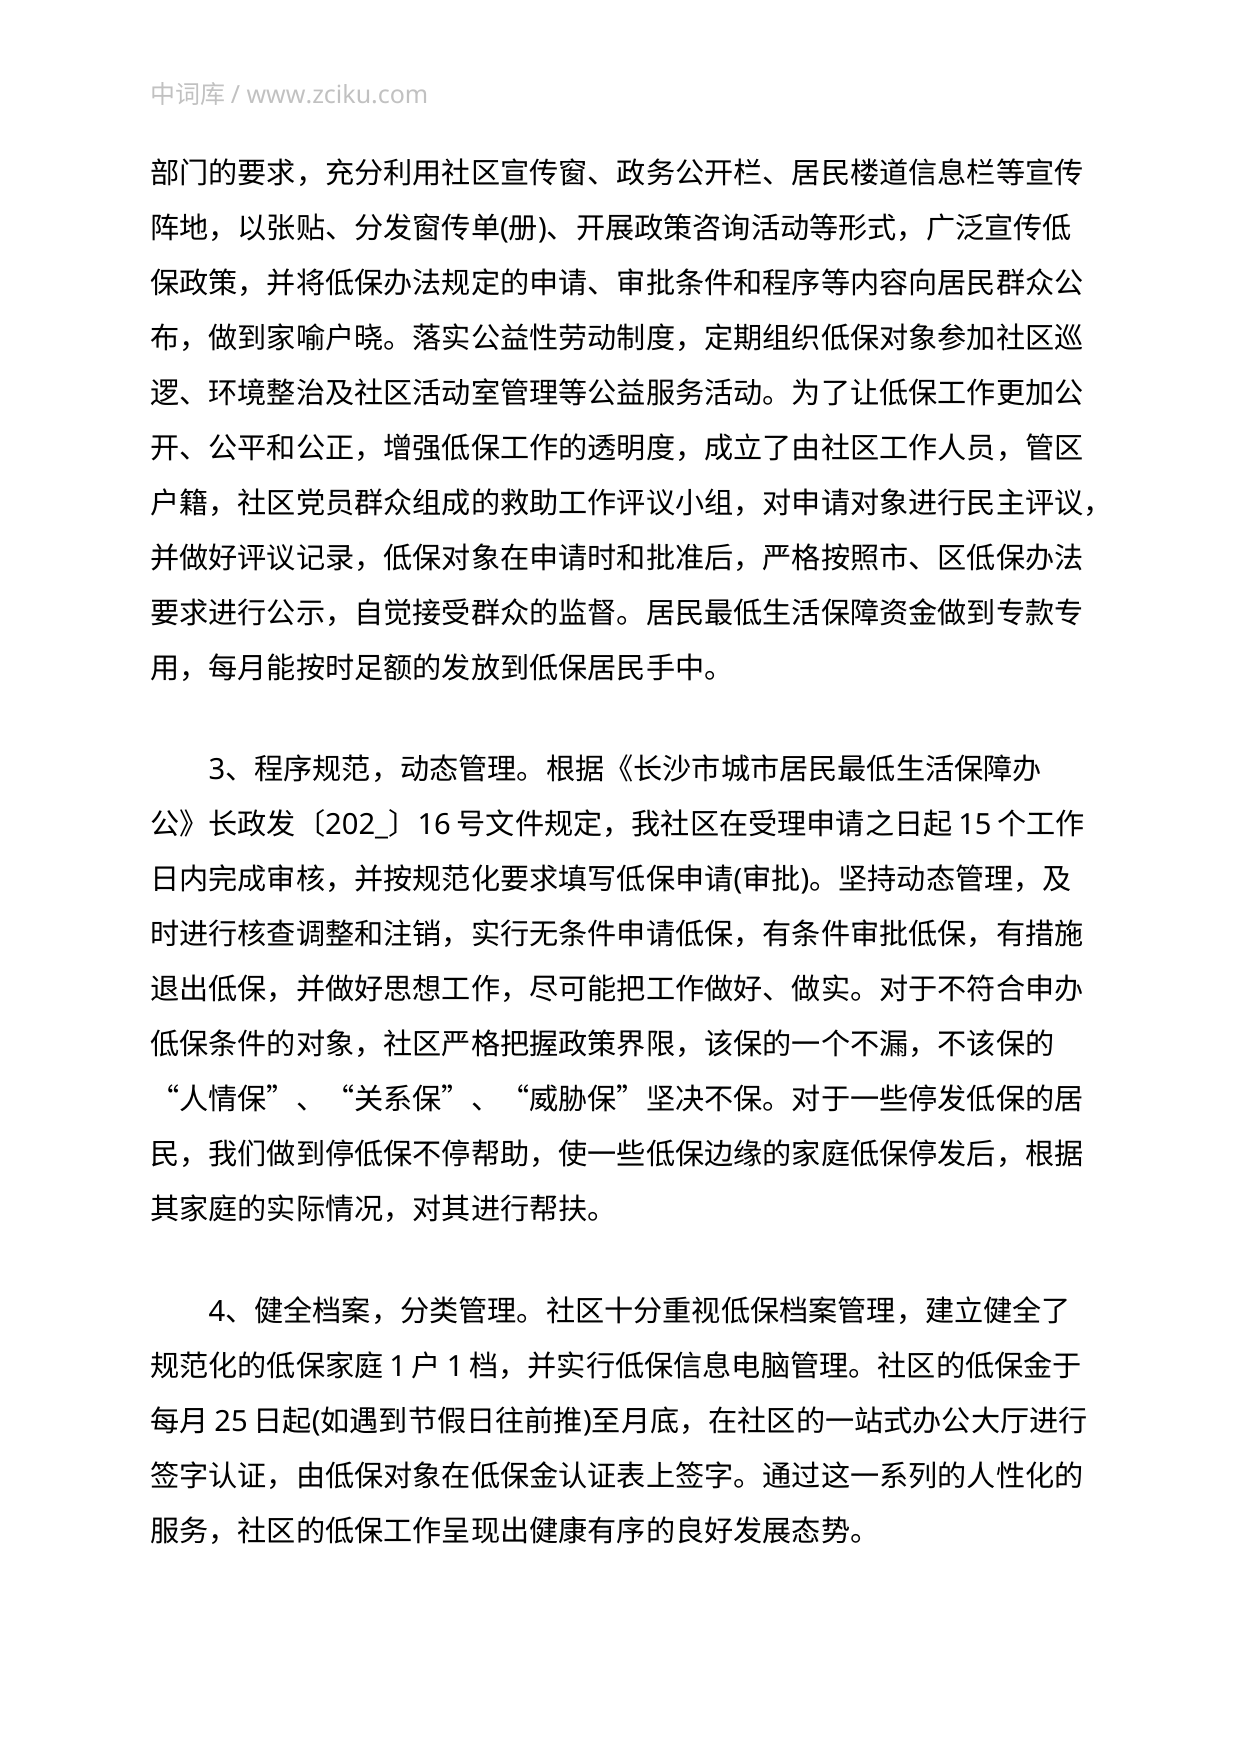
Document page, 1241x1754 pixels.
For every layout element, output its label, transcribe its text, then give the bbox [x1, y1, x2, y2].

text 4、健全档案，分类管理。社区十分重视低保档案管理，建立健全了规范化的低保家庭1户1档，并实行低保信息电脑管理。社区的低保金于每月25日起(如遇到节假日往前推)至月底，在社区的一站式办公大厅进行签字认证，由低保对象在低保金认证表上签字。通过这一系列的人性化的服务，社区的低保工作呈现出健康有序的良好发展态势。 [150, 1287, 1090, 1549]
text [150, 150, 1090, 686]
text 3、程序规范，动态管理。根据《长沙市城市居民最低生活保障办公》长政发〔202_〕16号文件规定，我社区在受理申请之日起15个工作日内完成审核，并按规范化要求填写低保申请(审批)。坚持动态管理，及时进行核查调整和注销，实行无条件申请低保，有条件审批低保，有措施退出低保，并做好思想工作，尽可能把工作做好、做实。对于不符合申办低保条件的对象，社区严格把握政策界限，该保的一个不漏，不该保的“人情保”、“关系保”、“威胁保”坚决不保。对于一些停发低保的居民，我们做到停低保不停帮助，使一些低保边缘的家庭低保停发后，根据其家庭的实际情况，对其进行帮扶。 [150, 746, 1090, 1228]
